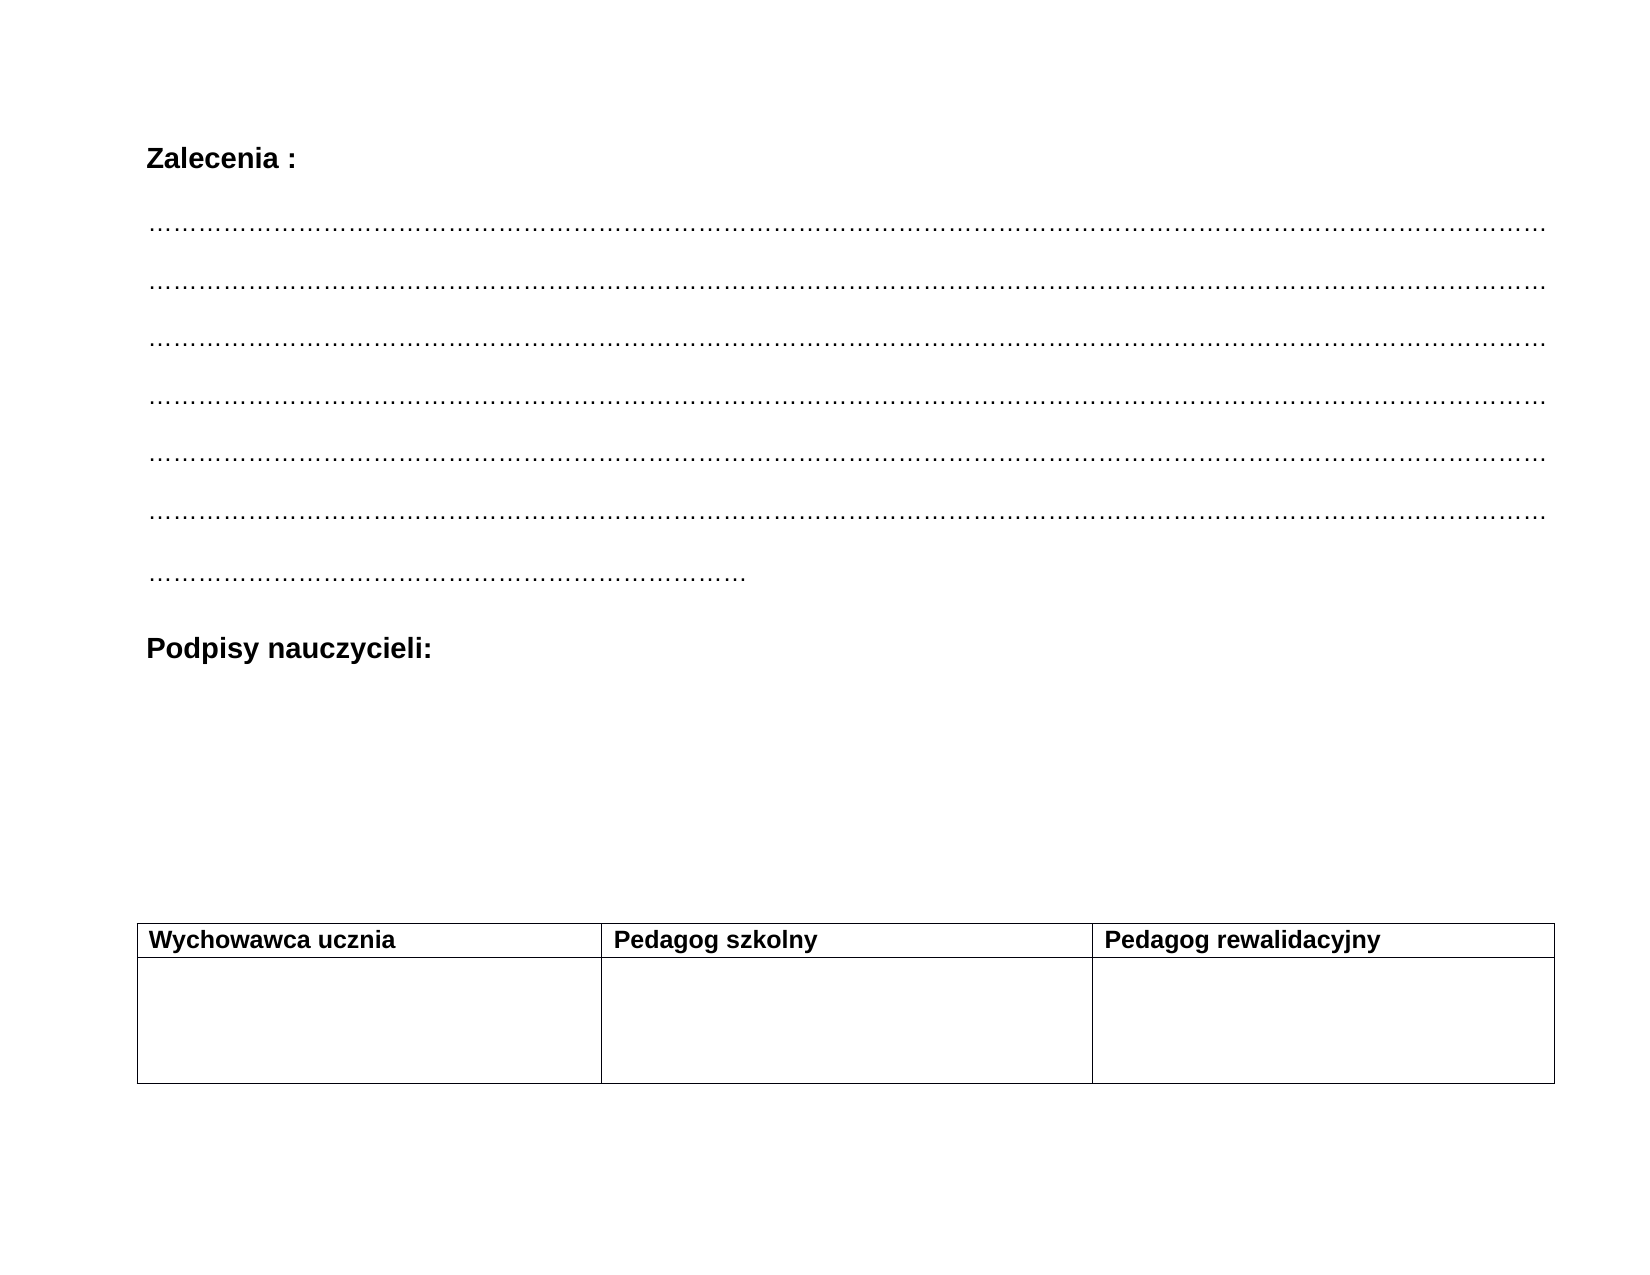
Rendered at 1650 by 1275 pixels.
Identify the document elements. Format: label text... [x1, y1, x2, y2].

text ……………………………………………………………… [147, 558, 1556, 587]
text …………………………………………………………………………………………………………………………………………………… [147, 323, 1556, 352]
text …………………………………………………………………………………………………………………………………………………… [147, 266, 1556, 294]
text …………………………………………………………………………………………………………………………………………………… [147, 381, 1556, 410]
table_cell [138, 958, 601, 1083]
table_header Wychowawca ucznia [138, 924, 601, 957]
table_cell [1093, 958, 1554, 1083]
text Zalecenia : [146, 141, 1560, 174]
text …………………………………………………………………………………………………………………………………………………… [147, 438, 1556, 467]
text …………………………………………………………………………………………………………………………………………………… [147, 496, 1556, 525]
text Podpisy nauczycieli: [146, 631, 1560, 665]
table_cell [602, 958, 1092, 1083]
table_header Pedagog rewalidacyjny [1093, 924, 1554, 957]
text …………………………………………………………………………………………………………………………………………………… [147, 208, 1556, 237]
table_header Pedagog szkolny [602, 924, 1092, 957]
